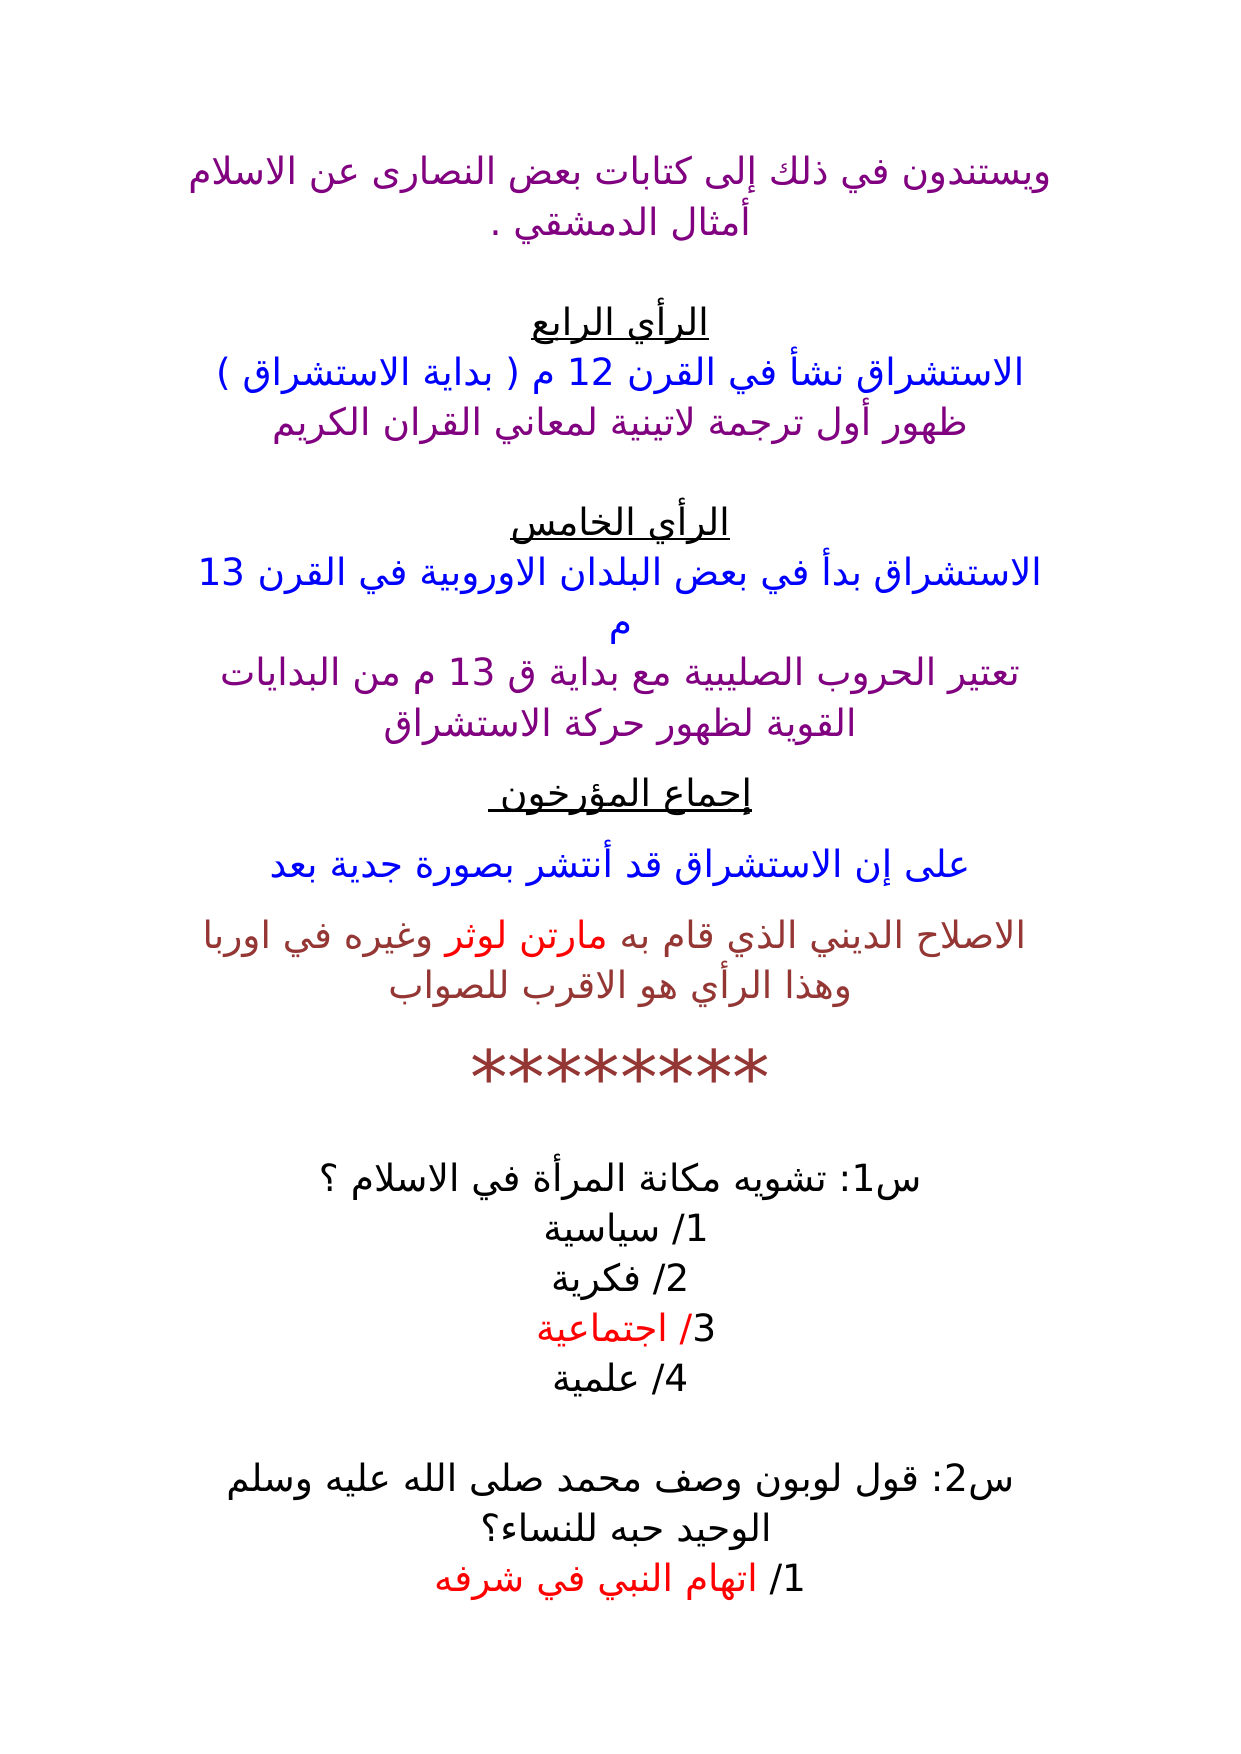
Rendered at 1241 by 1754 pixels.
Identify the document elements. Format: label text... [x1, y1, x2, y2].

text على إن الاستشراق قد أنتشر بصورة جدية بعد [187, 843, 1053, 887]
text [187, 1156, 1053, 1601]
text ******** [187, 1035, 1053, 1122]
text الاصلاح الديني الذي قام به مارتن لوثر وغيره في اوربا وهذا الرأي هو الاقرب للصواب [187, 914, 1053, 1008]
text إجماع المؤرخون [187, 772, 1053, 816]
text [187, 150, 1053, 745]
